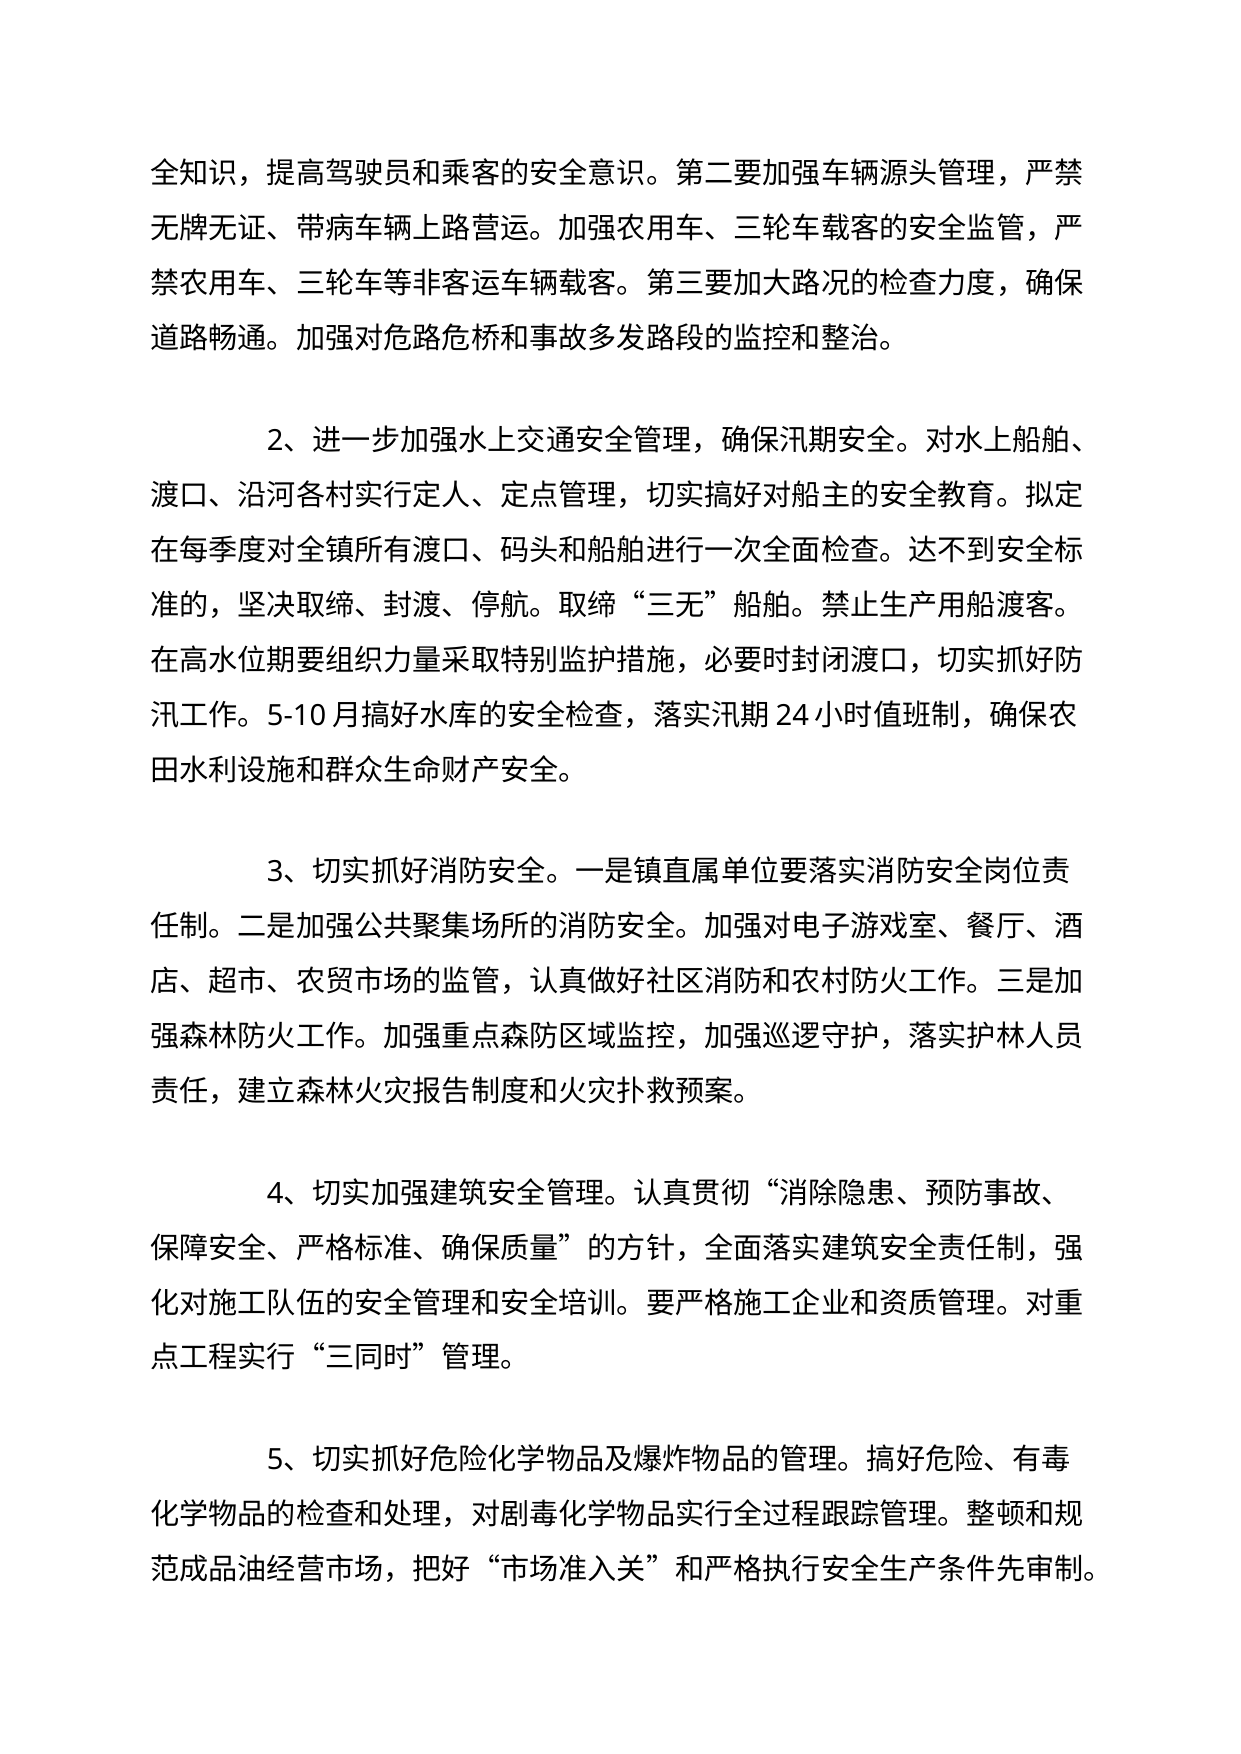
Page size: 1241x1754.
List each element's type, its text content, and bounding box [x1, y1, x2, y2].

text 3、切实抓好消防安全。一是镇直属单位要落实消防安全岗位责任制。二是加强公共聚集场所的消防安全。加强对电子游戏室、餐厅、酒店、超市、农贸市场的监管，认真做好社区消防和农村防火工作。三是加强森林防火工作。加强重点森防区域监控，加强巡逻守护，落实护林人员责任，建立森林火灾报告制度和火灾扑救预案。 [150, 848, 1090, 1110]
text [150, 150, 1090, 357]
text 2、进一步加强水上交通安全管理，确保汛期安全。对水上船舶、渡口、沿河各村实行定人、定点管理，切实搞好对船主的安全教育。拟定在每季度对全镇所有渡口、码头和船舶进行一次全面检查。达不到安全标准的，坚决取缔、封渡、停航。取缔“三无”船舶。禁止生产用船渡客。在高水位期要组织力量采取特别监护措施，必要时封闭渡口，切实抓好防汛工作。5-10月搞好水库的安全检查，落实汛期24小时值班制，确保农田水利设施和群众生命财产安全。 [150, 416, 1090, 788]
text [150, 1436, 1090, 1588]
text 4、切实加强建筑安全管理。认真贯彻“消除隐患、预防事故、保障安全、严格标准、确保质量”的方针，全面落实建筑安全责任制，强化对施工队伍的安全管理和安全培训。要严格施工企业和资质管理。对重点工程实行“三同时”管理。 [150, 1169, 1090, 1376]
